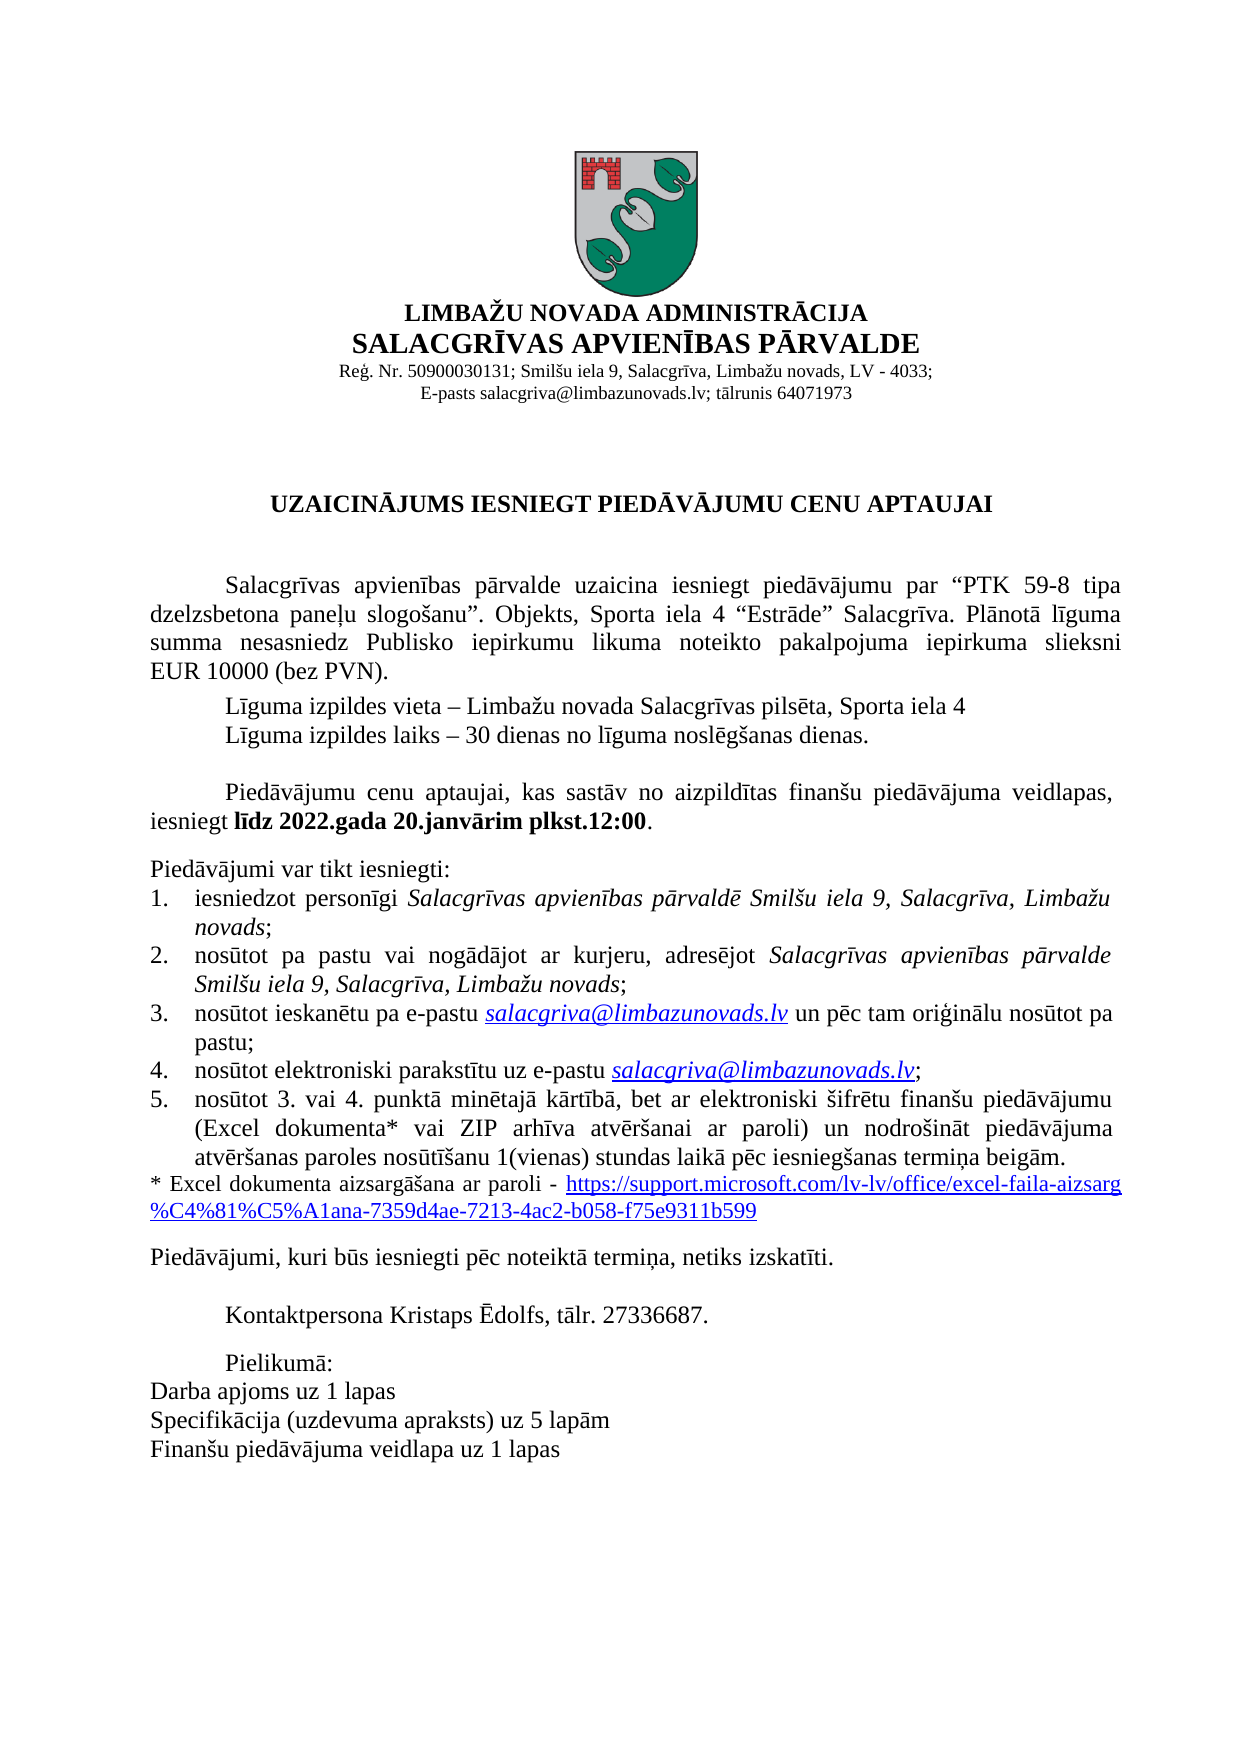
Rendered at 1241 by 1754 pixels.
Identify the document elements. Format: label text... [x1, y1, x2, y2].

text Darba apjoms uz 1 lapas [150, 1376, 1122, 1405]
text E-pasts salacgriva@limbazunovads.lv; tālrunis 64071973 [150, 382, 1122, 403]
text Salacgrīvas apvienības pārvalde [150, 327, 1122, 360]
text Salacgrīvas apvienības pārvalde uzaicina iesniegt piedāvājumu par “PTK 59-8 tipa dzelzsbetona paneļu slogošanu”. Objekts, Sporta iela 4 “Estrāde” Salacgrīva. Plānotā līguma summa nesasniedz Publisko iepirkumu likuma noteikto pakalpojuma iepirkuma slieksni EUR 10000 (bez PVN). [150, 570, 1122, 685]
text Līguma izpildes vieta – Limbažu novada Salacgrīvas pilsēta, Sporta iela 4 [150, 691, 1113, 720]
text Piedāvājumu cenu aptaujai, kas sastāv no aizpildītas finanšu piedāvājuma veidlapas, iesniegt līdz 2022.gada 20.janvārim plkst.12:00. [150, 777, 1113, 835]
list nosūtot 3. vai 4. punktā minētajā kārtībā, bet ar elektroniski šifrētu finanšu piedāvājumu (Excel dokumenta* vai ZIP arhīva atvēršanai ar paroli) un nodrošināt piedāvājuma atvēršanas paroles nosūtīšanu 1(vienas) stundas laikā pēc iesniegšanas termiņa beigām. [150, 1084, 1113, 1170]
picture [572, 150, 700, 298]
list nosūtot elektroniski parakstītu uz e-pastu salacgriva@limbazunovads.lv; [150, 1055, 1113, 1084]
text Finanšu piedāvājuma veidlapa uz 1 lapas [150, 1434, 1122, 1463]
list nosūtot pa pastu vai nogādājot ar kurjeru, adresējot Salacgrīvas apvienības pārvalde Smilšu iela 9, Salacgrīva, Limbažu novads; [150, 940, 1113, 998]
text * Excel dokumenta aizsargāšana ar paroli - https://support.microsoft.com/lv-lv/office/excel-faila-aizsarg%C4%81%C5%A1ana-7359d4ae-7213-4ac2-b058-f75e9311b599 [150, 1170, 1122, 1223]
list nosūtot ieskanētu pa e-pastu salacgriva@limbazunovads.lv un pēc tam oriģinālu nosūtot pa pastu; [150, 998, 1113, 1055]
text Kontaktpersona Kristaps Ēdolfs, tālr. 27336687. [150, 1300, 1063, 1328]
text Reģ. Nr. 50900030131; Smilšu iela 9, Salacgrīva, Limbažu novads, LV - 4033; [150, 360, 1122, 382]
text Specifikācija (uzdevuma apraksts) uz 5 lapām [150, 1405, 1122, 1434]
text Līguma izpildes laiks – 30 dienas no līguma noslēgšanas dienas. [150, 720, 1113, 749]
list iesniedzot personīgi Salacgrīvas apvienības pārvaldē Smilšu iela 9, Salacgrīva, Limbažu novads; [150, 883, 1113, 940]
text Piedāvājumi, kuri būs iesniegti pēc noteiktā termiņa, netiks izskatīti. [150, 1242, 1122, 1271]
text Uzaicinājums iesniegt piedāvājumu cenu aptaujai [150, 489, 1113, 518]
text Limbažu novada administrācija [150, 298, 1122, 327]
text Pielikumā: [150, 1348, 1063, 1376]
text Piedāvājumi var tikt iesniegti: [150, 854, 1113, 883]
